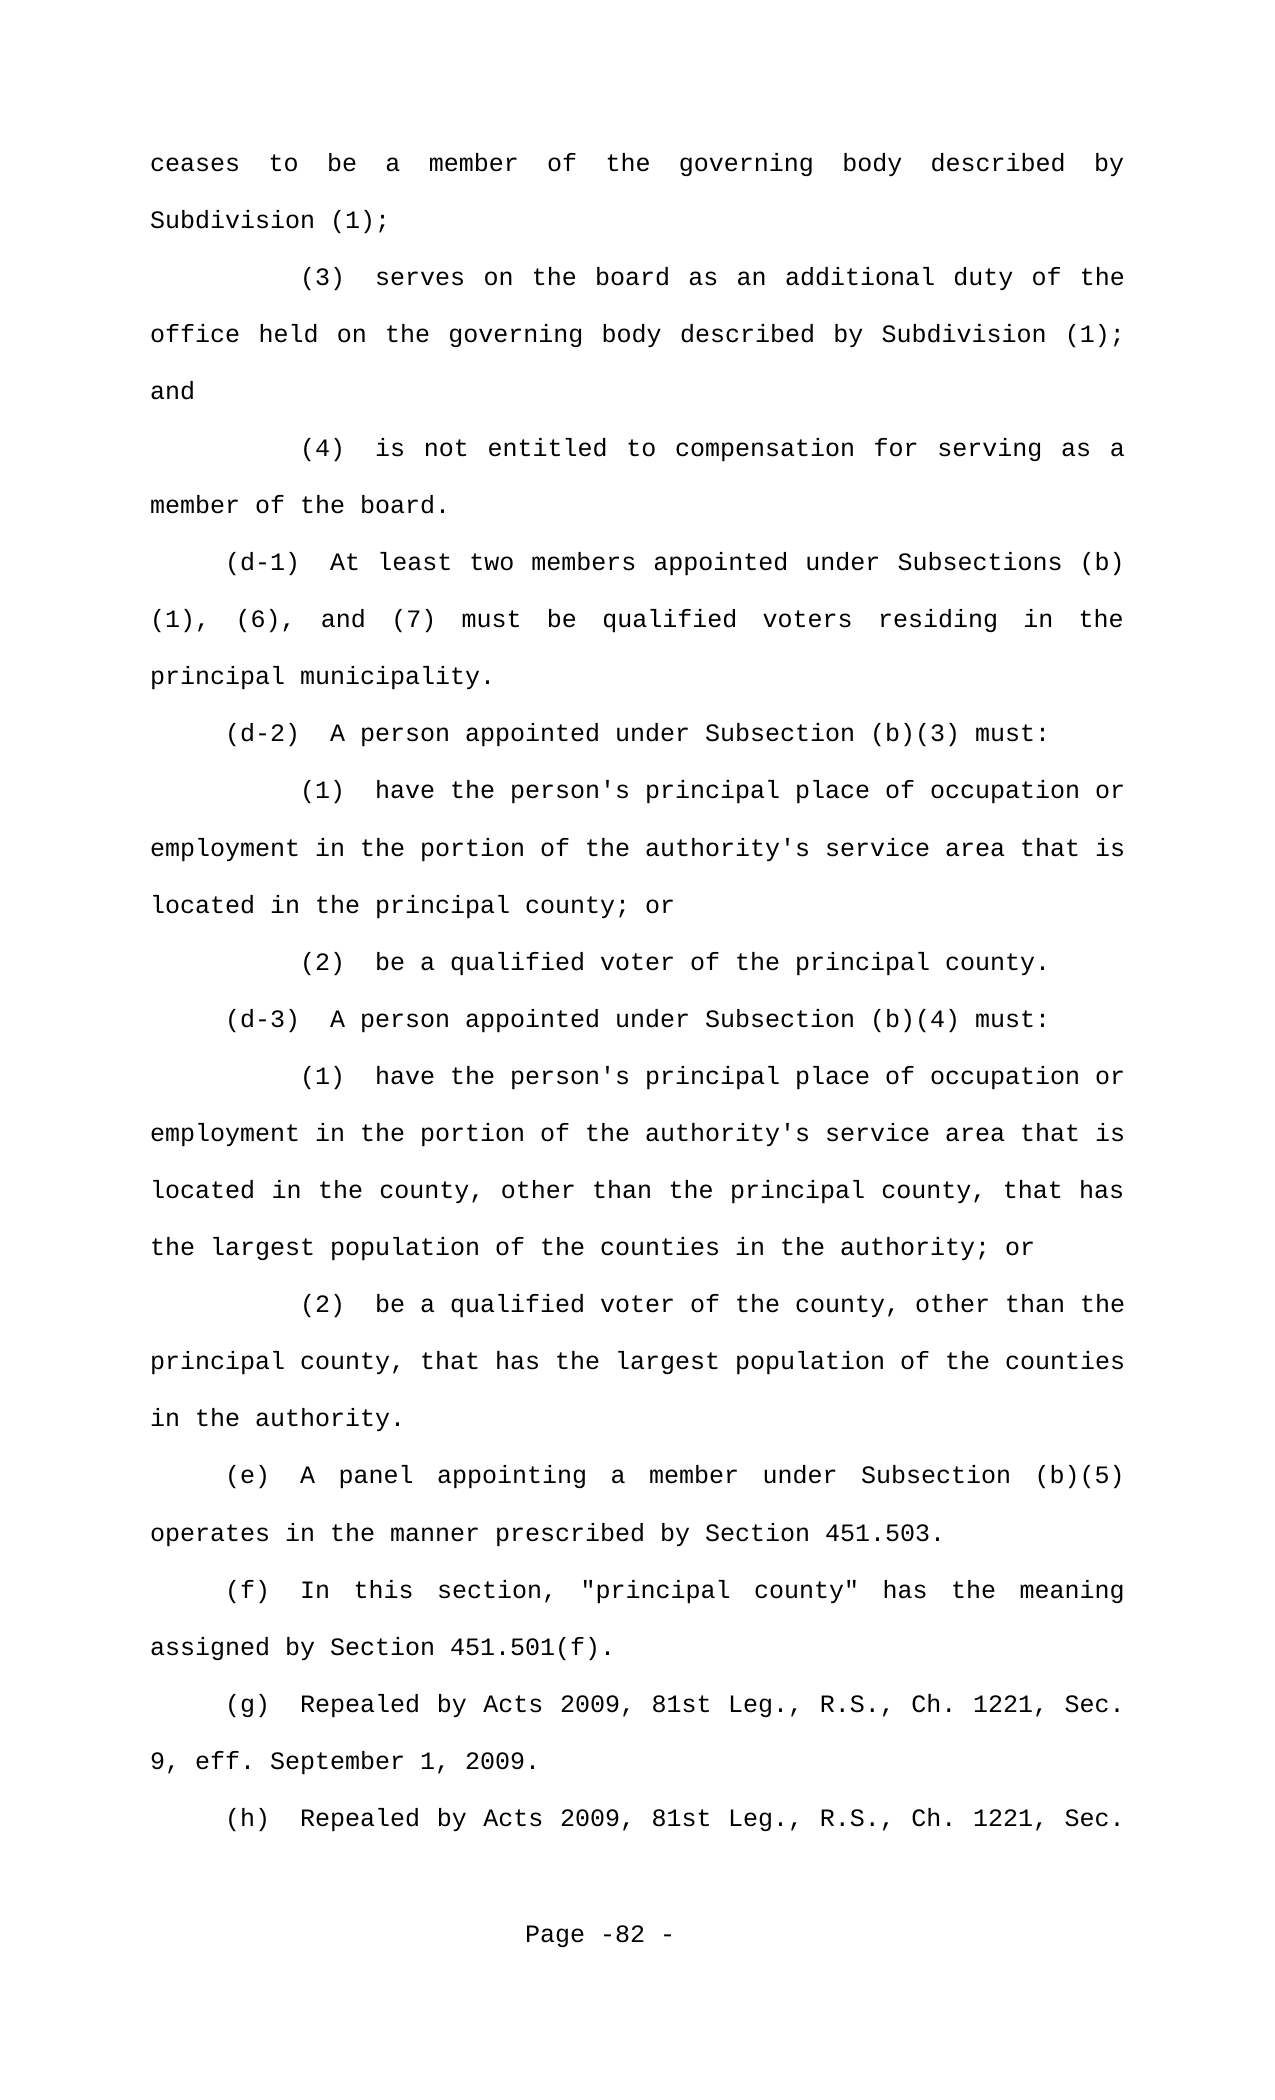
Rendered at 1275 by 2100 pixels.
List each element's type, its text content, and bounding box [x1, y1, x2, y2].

text (4) is not entitled to compensation for serving as a member of the board. [150, 435, 1125, 521]
text (d-3) A person appointed under Subsection (b)(4) must: [150, 1006, 1125, 1035]
text (d-2) A person appointed under Subsection (b)(3) must: [150, 721, 1125, 749]
text (3) serves on the board as an additional duty of the office held on the governing body described by Subdivision (1); and [150, 264, 1125, 407]
text (d-1) At least two members appointed under Subsections (b)(1), (6), and (7) must be qualified voters residing in the principal municipality. [150, 549, 1125, 692]
text (f) In this section, "principal county" has the meaning assigned by Section 451.501(f). [150, 1577, 1125, 1663]
text (2) vacates the office of board member if the person ceases to be a member of the governing body described by Subdivision (1); [150, 150, 1125, 236]
text (1) have the person's principal place of occupation or employment in the portion of the authority's service area that is located in the principal county; or [150, 778, 1125, 921]
text (e) A panel appointing a member under Subsection (b)(5) operates in the manner prescribed by Section 451.503. [150, 1463, 1125, 1548]
text (2) be a qualified voter of the county, other than the principal county, that has the largest population of the counties in the authority. [150, 1292, 1125, 1434]
text (2) be a qualified voter of the principal county. [150, 949, 1125, 978]
text (h) Repealed by Acts 2009, 81st Leg., R.S., Ch. 1221, Sec. 9, eff. September 1, 2009. [150, 1805, 1125, 1834]
text (g) Repealed by Acts 2009, 81st Leg., R.S., Ch. 1221, Sec. 9, eff. September 1, 2009. [150, 1691, 1125, 1777]
text (1) have the person's principal place of occupation or employment in the portion of the authority's service area that is located in the county, other than the principal county, that has the largest population of the counties in the authority; or [150, 1063, 1125, 1263]
